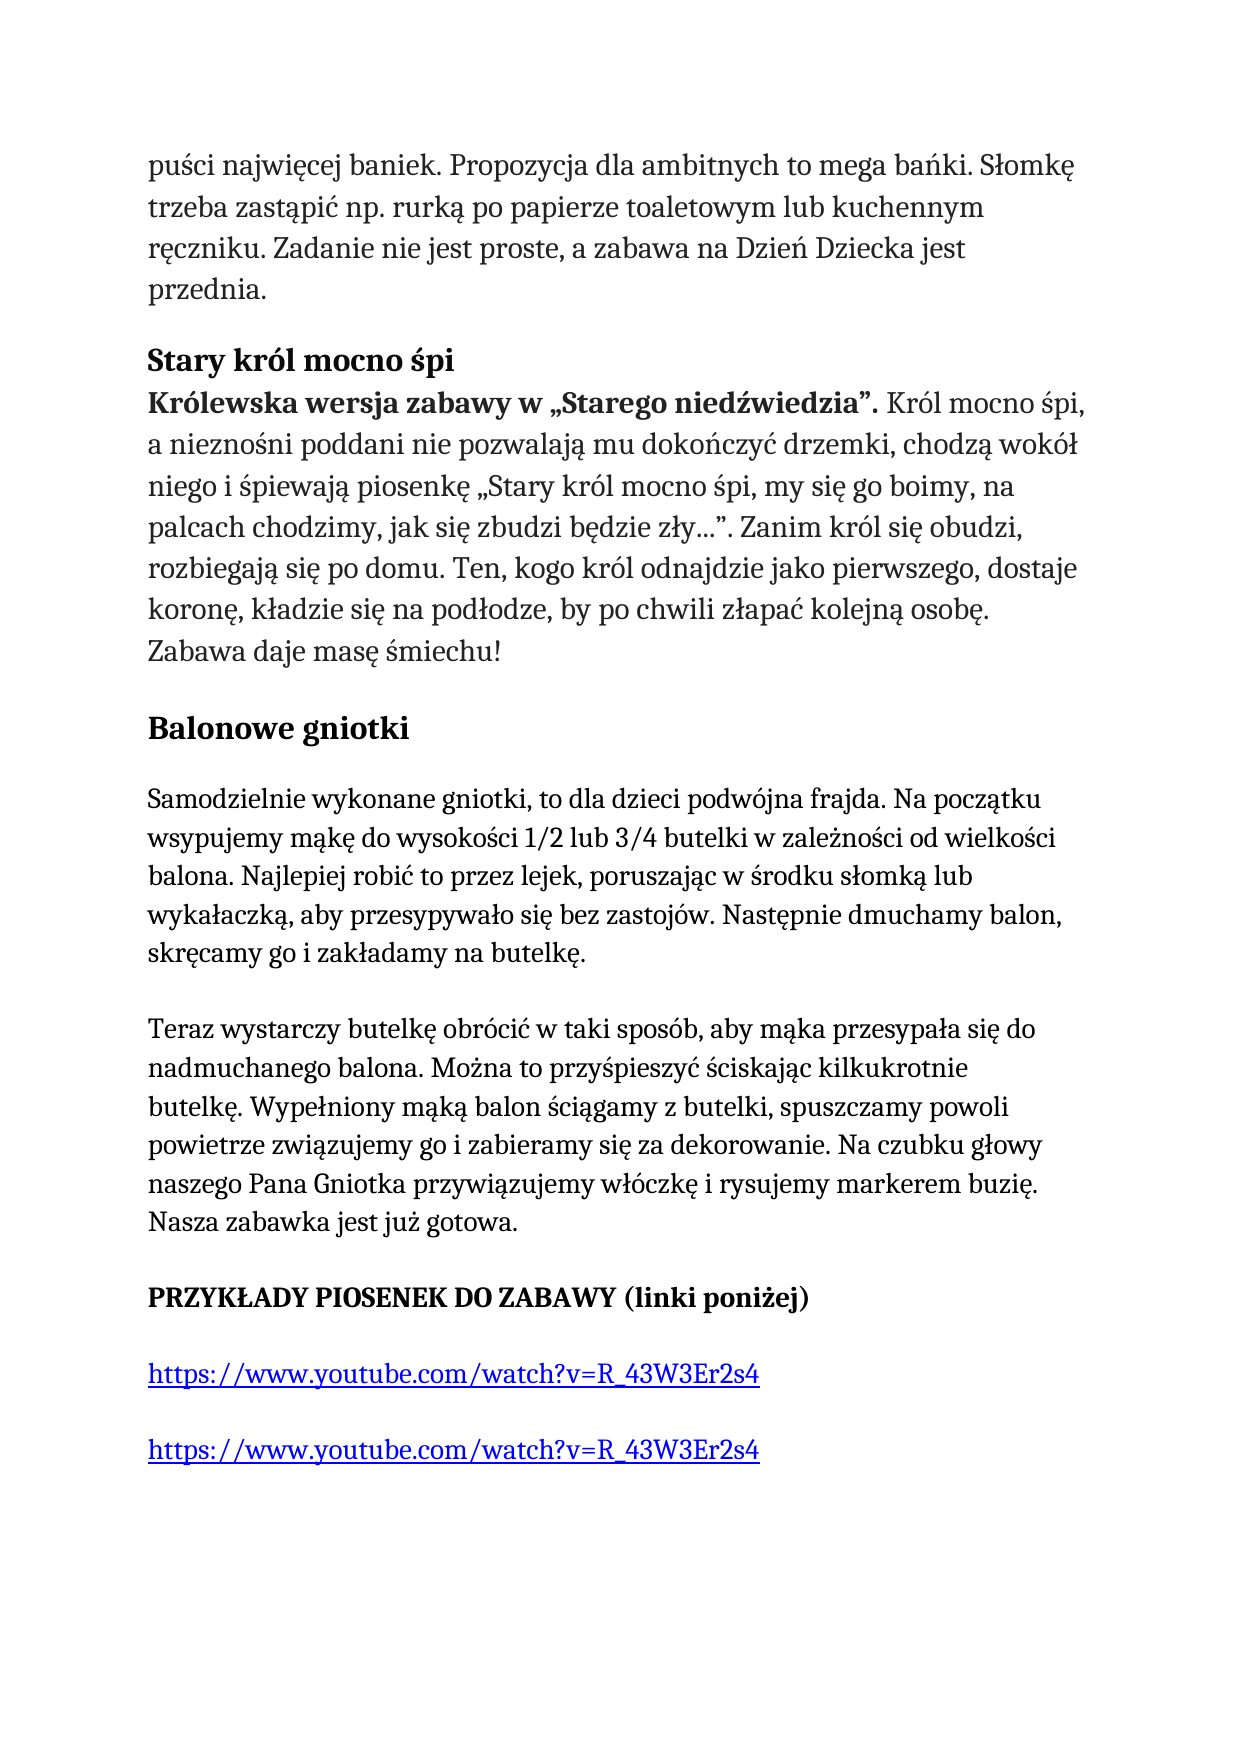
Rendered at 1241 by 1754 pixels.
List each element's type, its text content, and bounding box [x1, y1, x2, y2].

text PRZYKŁADY PIOSENEK DO ZABAWY (linki poniżej) [148, 1281, 1093, 1315]
subtitle Balonowe gniotki [148, 709, 1093, 747]
text Teraz wystarczy butelkę obrócić w taki sposób, aby mąka przesypała się do nadmuchanego balona. Można to przyśpieszyć ściskając kilkukrotnie butelkę. Wypełniony mąką balon ściągamy z butelki, spuszczamy powoli powietrze związujemy go i zabieramy się za dekorowanie. Na czubku głowy naszego Pana Gniotka przywiązujemy włóczkę i rysujemy markerem buzię. Nasza zabawka jest już gotowa. [148, 1013, 1093, 1239]
text Samodzielnie wykonane gniotki, to dla dzieci podwójna frajda. Na początku wsypujemy mąkę do wysokości 1/2 lub 3/4 butelki w zależności od wielkości balona. Najlepiej robić to przez lejek, poruszając w środku słomką lub wykałaczką, aby przesypywało się bez zastojów. Następnie dmuchamy balon, skręcamy go i zakładamy na butelkę. [148, 782, 1093, 970]
text https://www.youtube.com/watch?v=R_43W3Er2s4 [148, 1357, 1093, 1391]
text https://www.youtube.com/watch?v=R_43W3Er2s4 [148, 1433, 1093, 1467]
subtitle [148, 148, 1093, 307]
subtitle Stary król mocno śpi Królewska wersja zabawy w „Starego niedźwiedzia”. Król mocno śpi, a nieznośni poddani nie pozwalają mu dokończyć drzemki, chodzą wokół niego i śpiewają piosenkę „Stary król mocno śpi, my się go boimy, na palcach chodzimy, jak się zbudzi będzie zły...”. Zanim król się obudzi, rozbiegają się po domu. Ten, kogo król odnajdzie jako pierwszego, dostaje koronę, kładzie się na podłodze, by po chwili złapać kolejną osobę. Zabawa daje masę śmiechu! [148, 342, 1093, 669]
